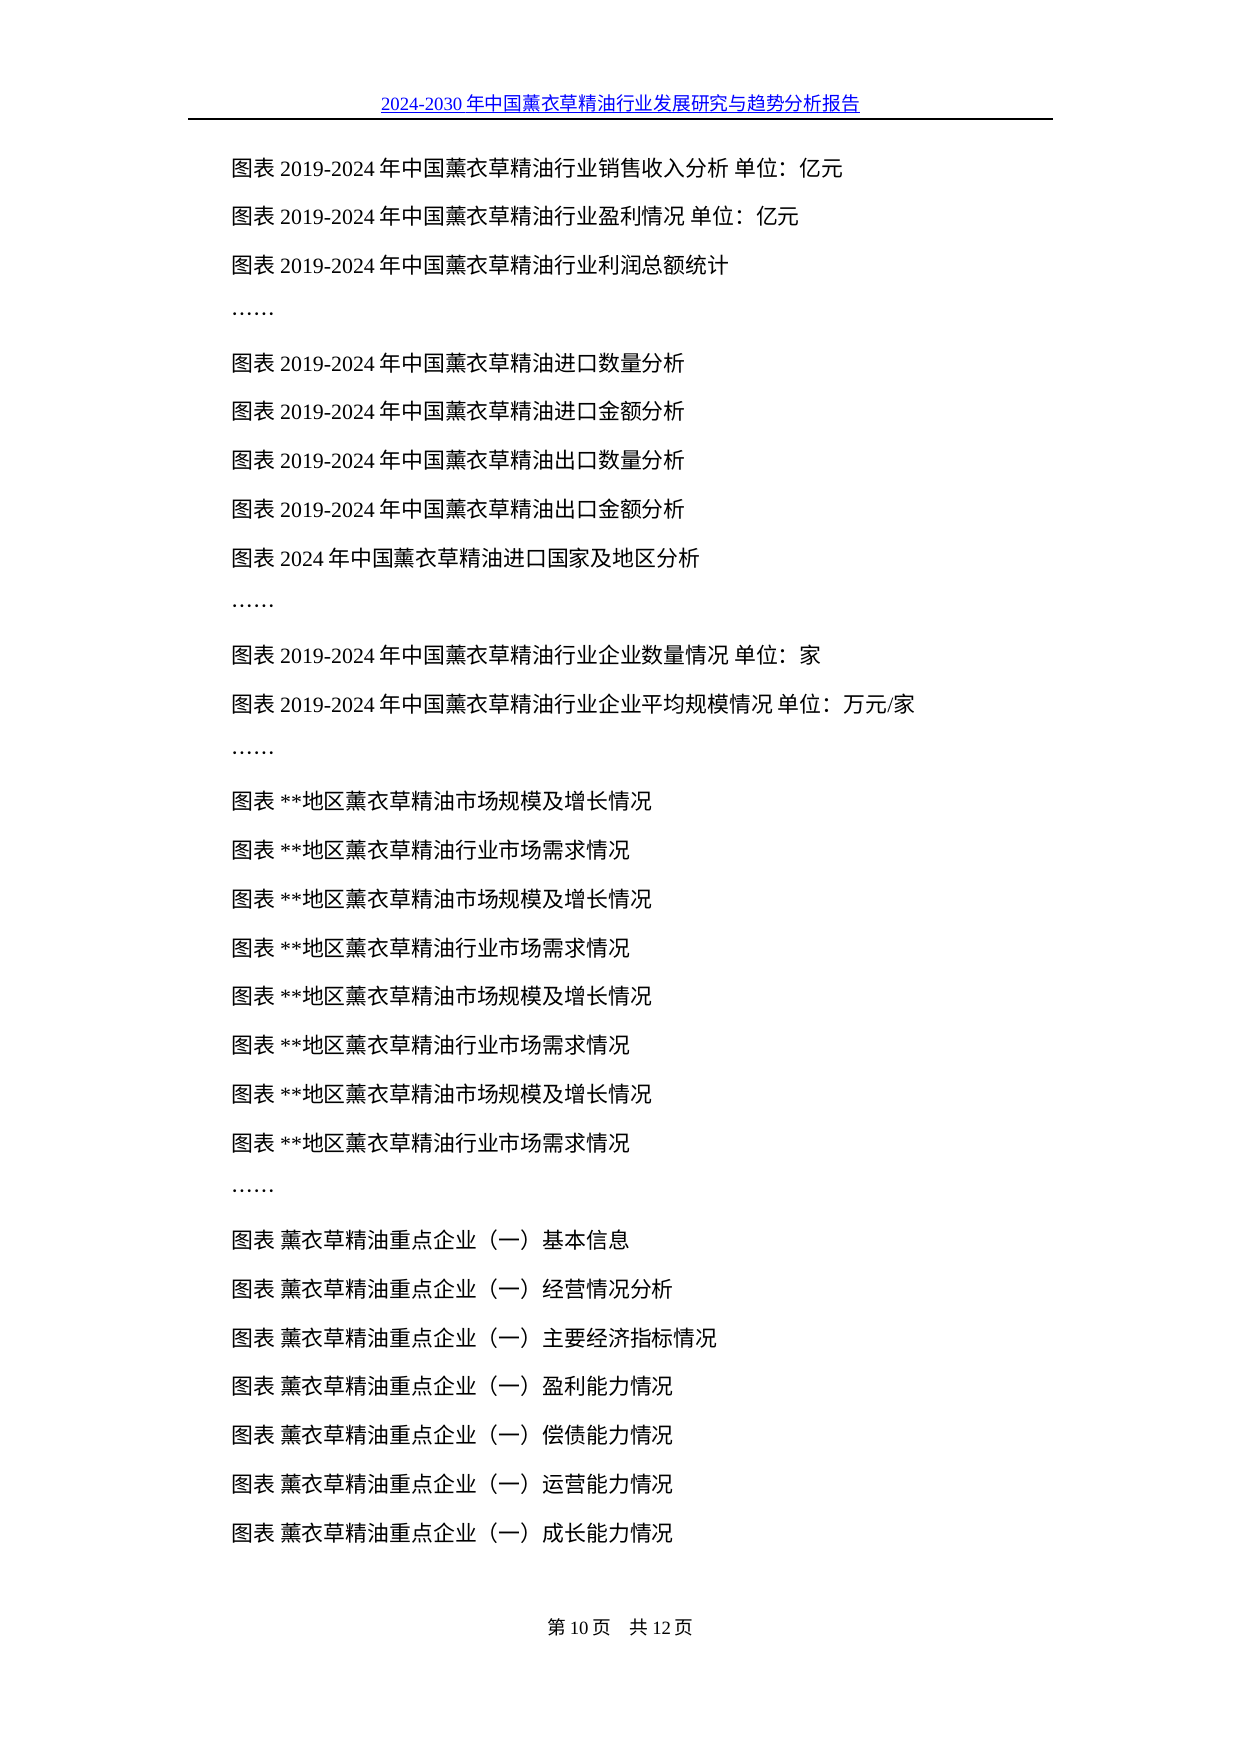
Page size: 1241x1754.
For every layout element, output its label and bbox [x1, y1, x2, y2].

text [187, 150, 1053, 1548]
